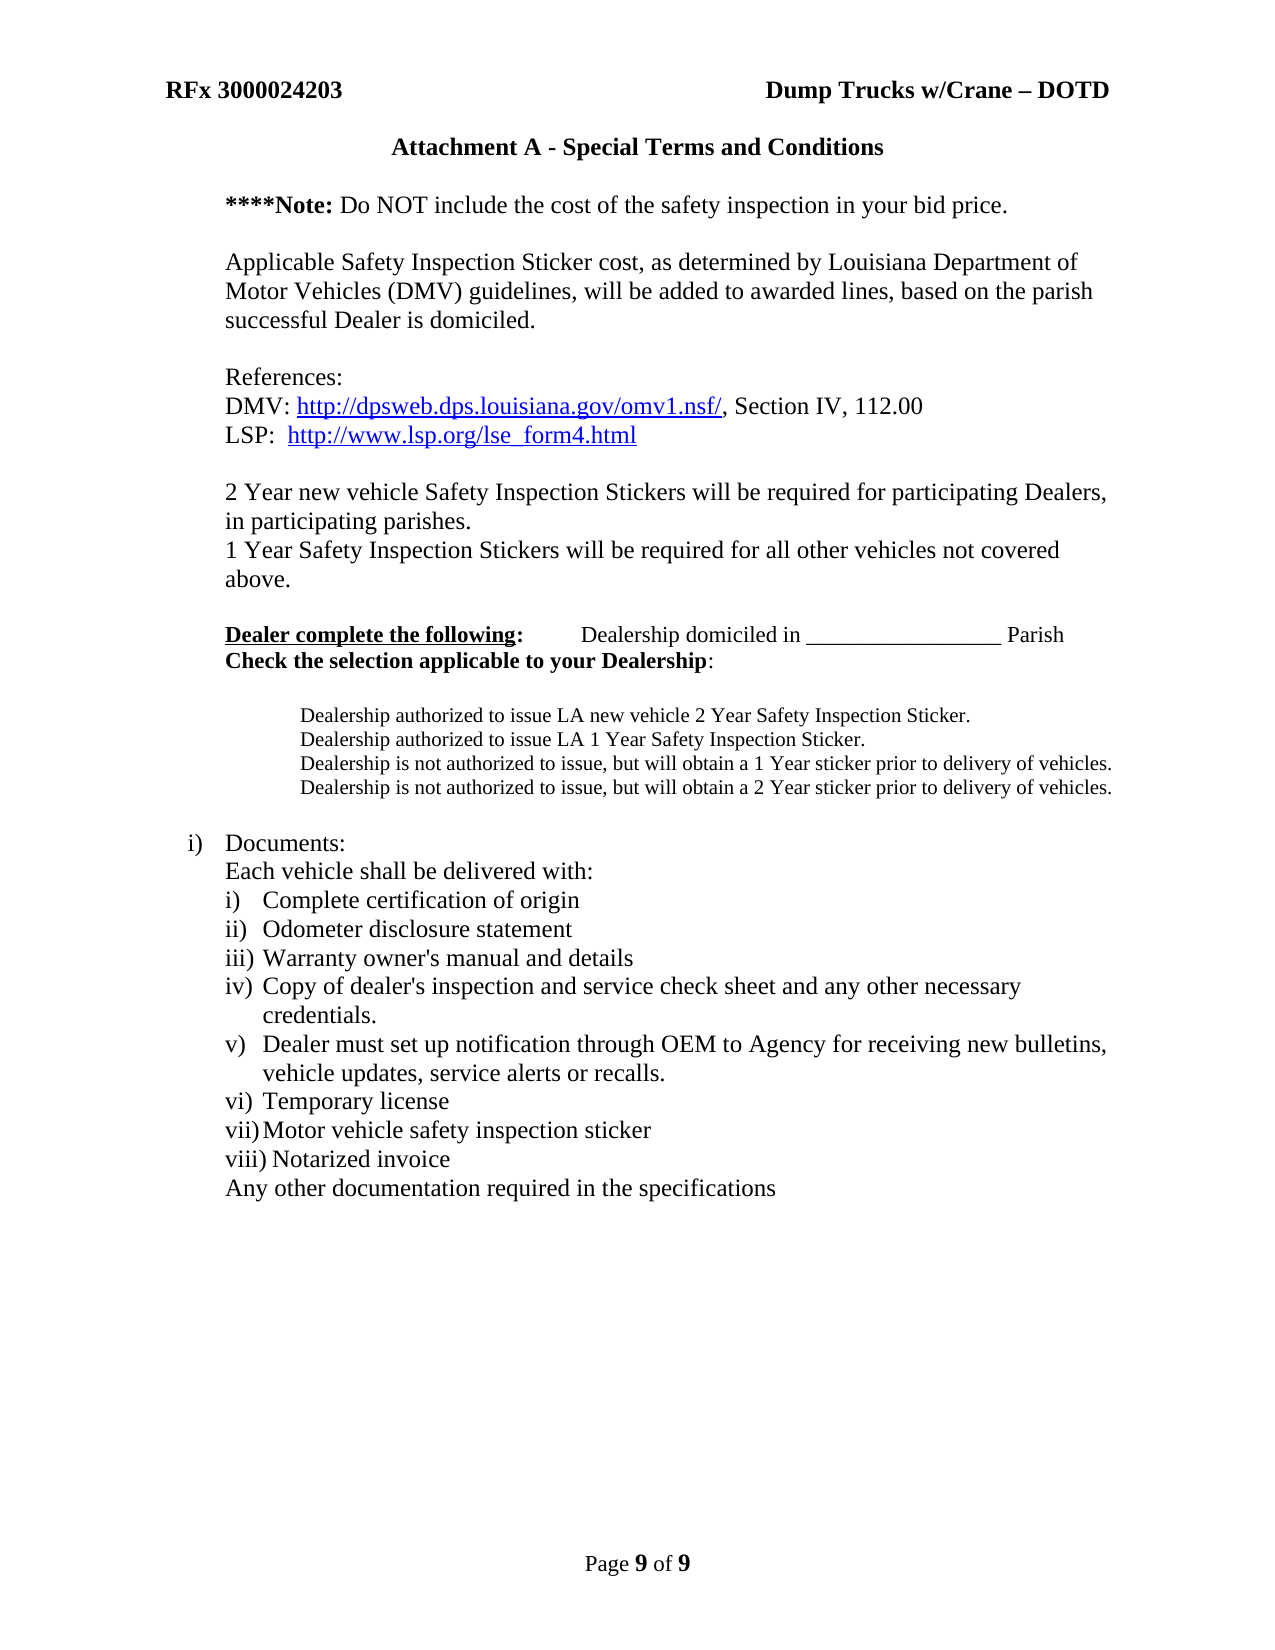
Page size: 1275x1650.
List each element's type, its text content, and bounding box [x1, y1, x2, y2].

list Any other documentation required in the specifications [225, 1173, 1125, 1201]
list  Dealership is not authorized to issue, but will obtain a 1 Year sticker prior to delivery of vehicles. [225, 751, 1125, 775]
list Complete certification of origin [225, 885, 1125, 914]
list Temporary license [225, 1086, 1125, 1115]
list Notarized invoice [225, 1144, 1125, 1173]
list Odometer disclosure statement [225, 914, 1125, 943]
list  Dealership authorized to issue LA 1 Year Safety Inspection Sticker. [225, 727, 1125, 751]
list LSP: http://www.lsp.org/lse_form4.html [225, 420, 1125, 449]
list  Dealership authorized to issue LA new vehicle 2 Year Safety Inspection Sticker. [225, 703, 1125, 727]
list Documents: [187, 828, 1125, 856]
list  Dealership is not authorized to issue, but will obtain a 2 Year sticker prior to delivery of vehicles. [225, 775, 1125, 799]
list Motor vehicle safety inspection sticker [225, 1115, 1125, 1144]
list Dealer complete the following: Dealership domiciled in _________________ Parish [225, 621, 1125, 648]
list 2 Year new vehicle Safety Inspection Stickers will be required for participating Dealers, in participating parishes. [225, 477, 1125, 535]
list Check the selection applicable to your Dealership: [225, 648, 1125, 674]
list Warranty owner's manual and details [225, 943, 1125, 971]
list Copy of dealer's inspection and service check sheet and any other necessary credentials. [225, 971, 1125, 1029]
list ****Note: Do NOT include the cost of the safety inspection in your bid price. [225, 190, 1125, 219]
list Dealer must set up notification through OEM to Agency for receiving new bulletins, vehicle updates, service alerts or recalls. [225, 1029, 1125, 1086]
list Applicable Safety Inspection Sticker cost, as determined by Louisiana Department of Motor Vehicles (DMV) guidelines, will be added to awarded lines, based on the parish successful Dealer is domiciled. [225, 247, 1125, 334]
list Each vehicle shall be delivered with: [225, 856, 1125, 885]
list DMV: http://dpsweb.dps.louisiana.gov/omv1.nsf/, Section IV, 112.00 [225, 391, 1125, 420]
list 1 Year Safety Inspection Stickers will be required for all other vehicles not covered above. [225, 535, 1125, 592]
list References: [225, 362, 1125, 391]
